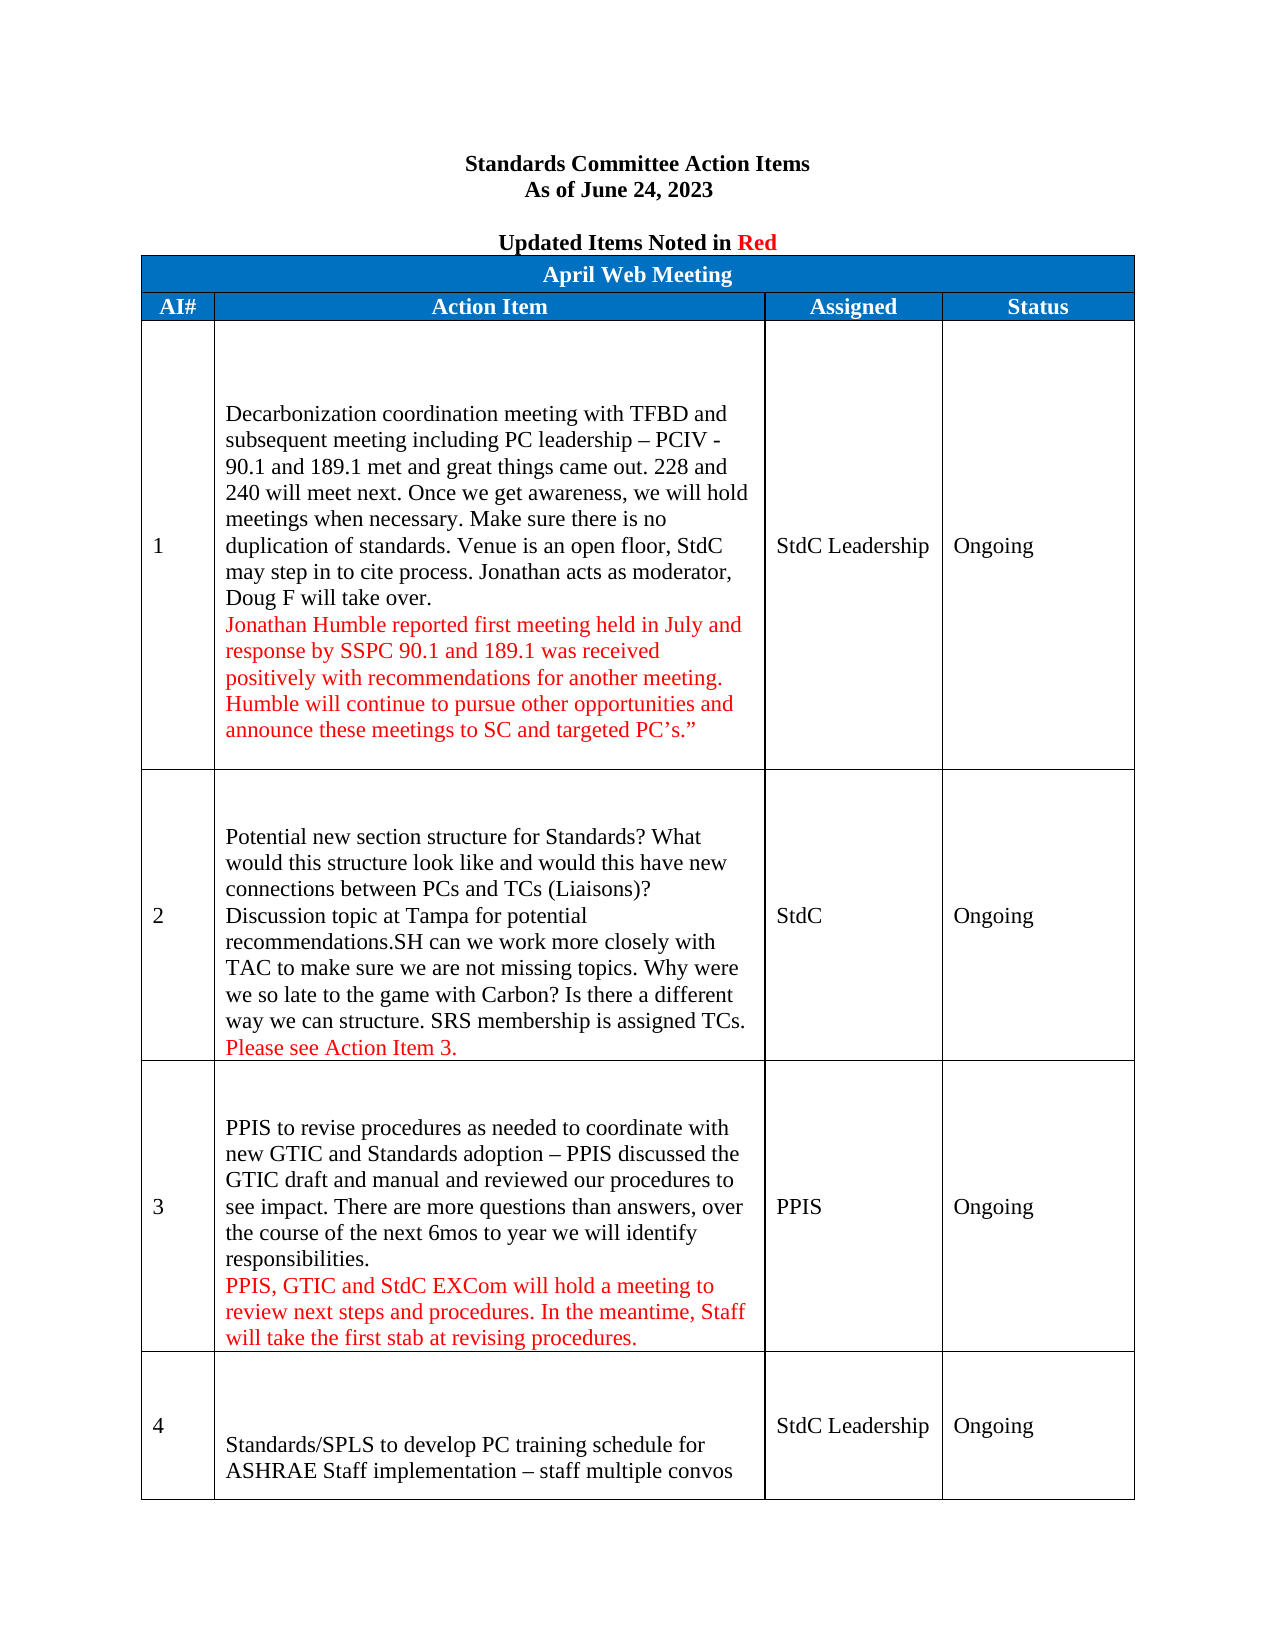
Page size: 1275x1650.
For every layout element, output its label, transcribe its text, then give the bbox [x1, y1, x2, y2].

table_cell Ongoing [943, 1352, 1134, 1499]
table_cell Decarbonization coordination meeting with TFBD and subsequent meeting including PC leadership – PCIV - 90.1 and 189.1 met and great things came out. 228 and 240 will meet next. Once we get awareness, we will hold meetings when necessary. Make sure there is no duplication of standards. Venue is an open floor, StdC may step in to cite process. Jonathan acts as moderator, Doug F will take over. Jonathan Humble reported first meeting held in July and response by SSPC 90.1 and 189.1 was received positively with recommendations for another meeting. Humble will continue to pursue other opportunities and announce these meetings to SC and targeted PC’s.” [215, 321, 764, 769]
text Standards Committee Action Items [150, 150, 1125, 176]
table_cell PPIS [766, 1061, 942, 1351]
table_cell PPIS to revise procedures as needed to coordinate with new GTIC and Standards adoption – PPIS discussed the GTIC draft and manual and reviewed our procedures to see impact. There are more questions than answers, over the course of the next 6mos to year we will identify responsibilities. PPIS, GTIC and StdC EXCom will hold a meeting to review next steps and procedures. In the meantime, Staff will take the first stab at revising procedures. [215, 1061, 764, 1351]
text Updated Items Noted in Red [150, 229, 1125, 255]
text As of June 24, 2023 [112, 176, 1125, 203]
table_cell StdC Leadership [766, 1352, 942, 1499]
table_cell AI# [142, 293, 214, 320]
table_cell Action Item [215, 293, 764, 320]
table_cell 1 [142, 321, 214, 769]
table_cell 2 [142, 770, 214, 1060]
table_cell Potential new section structure for Standards? What would this structure look like and would this have new connections between PCs and TCs (Liaisons)? Discussion topic at Tampa for potential recommendations.SH can we work more closely with TAC to make sure we are not missing topics. Why were we so late to the game with Carbon? Is there a different way we can structure. SRS membership is assigned TCs. Please see Action Item 3. [215, 770, 764, 1060]
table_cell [215, 1352, 764, 1499]
table_cell Status [943, 293, 1134, 320]
table_cell Ongoing [943, 1061, 1134, 1351]
table_cell 3 [142, 1061, 214, 1351]
table_cell StdC [766, 770, 942, 1060]
table_cell 4 [142, 1352, 214, 1499]
table_header April Web Meeting [142, 256, 1134, 292]
table_cell Ongoing [943, 321, 1134, 769]
table_cell Assigned [766, 293, 942, 320]
table_cell Ongoing [943, 770, 1134, 1060]
table_cell StdC Leadership [766, 321, 942, 769]
